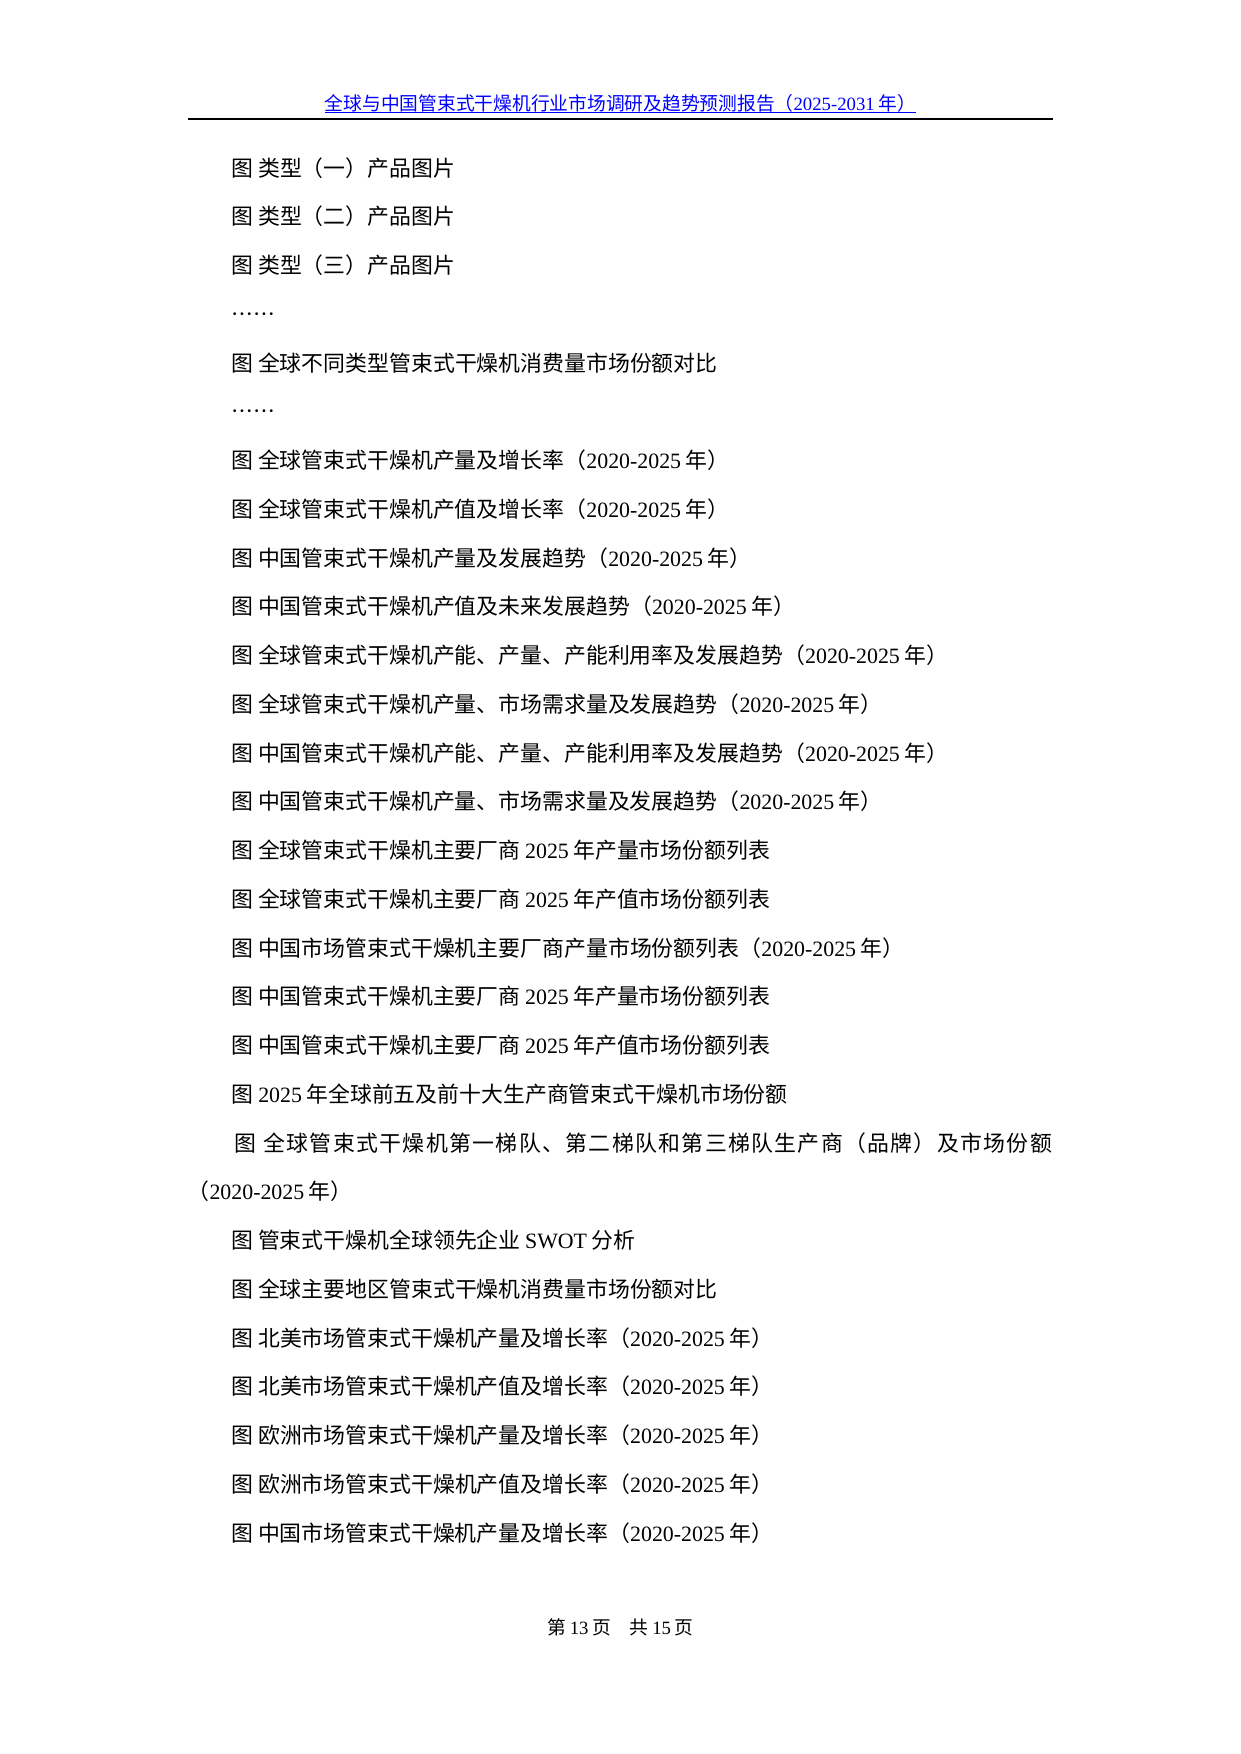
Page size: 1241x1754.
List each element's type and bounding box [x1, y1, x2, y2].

text [187, 150, 1053, 1548]
